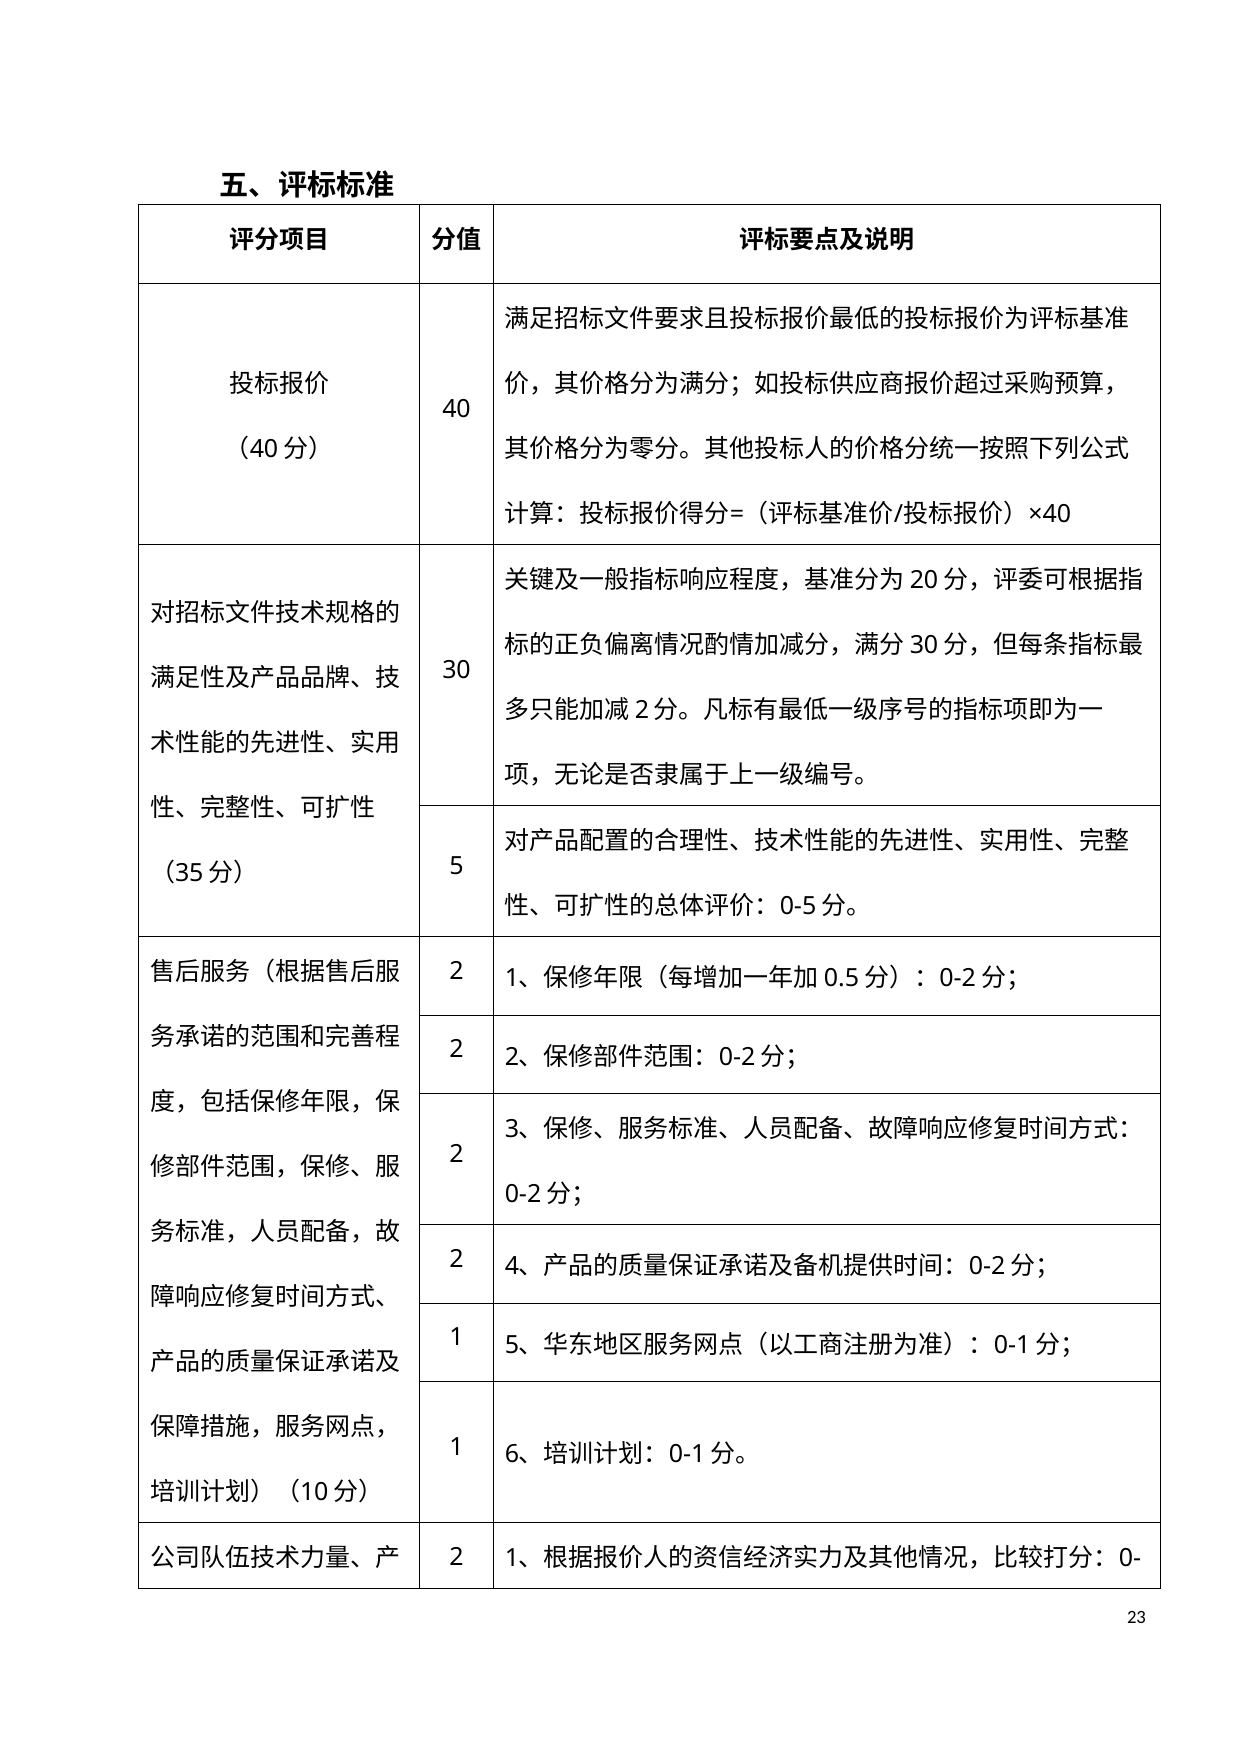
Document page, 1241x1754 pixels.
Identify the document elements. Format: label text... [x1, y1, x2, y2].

table_cell 40 [420, 284, 493, 544]
table_cell 关键及一般指标响应程度，基准分为20分，评委可根据指标的正负偏离情况酌情加减分，满分30分，但每条指标最多只能加减2分。凡标有最低一级序号的指标项即为一项，无论是否隶属于上一级编号。 [494, 545, 1160, 805]
table_cell 2 [420, 1094, 493, 1224]
table_cell 1 [420, 1304, 493, 1381]
table_cell 3、保修、服务标准、人员配备、故障响应修复时间方式：0-2分； [494, 1094, 1160, 1224]
table_cell 2 [420, 1016, 493, 1093]
table_cell 2、保修部件范围：0-2分； [494, 1016, 1160, 1093]
table_cell 4、产品的质量保证承诺及备机提供时间：0-2分； [494, 1225, 1160, 1303]
table_header 评标要点及说明 [494, 205, 1160, 283]
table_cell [494, 1523, 1160, 1588]
table_cell 30 [420, 545, 493, 805]
table_header 分值 [420, 205, 493, 283]
table_cell 2 [420, 1523, 493, 1588]
table_cell 2 [420, 937, 493, 1014]
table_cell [139, 1523, 419, 1588]
table_cell 2 [420, 1225, 493, 1303]
table_cell 6、培训计划：0-1分。 [494, 1382, 1160, 1522]
table_cell 满足招标文件要求且投标报价最低的投标报价为评标基准价，其价格分为满分；如投标供应商报价超过采购预算，其价格分为零分。其他投标人的价格分统一按照下列公式计算：投标报价得分=（评标基准价/投标报价）×40 [494, 284, 1160, 544]
table_cell 对招标文件技术规格的满足性及产品品牌、技术性能的先进性、实用性、完整性、可扩性（35分） [139, 545, 419, 936]
text 五、评标标准 [153, 162, 1146, 204]
table_cell 5、华东地区服务网点（以工商注册为准）：0-1分； [494, 1304, 1160, 1381]
table_cell 1 [420, 1382, 493, 1522]
table_cell 5 [420, 806, 493, 936]
table_cell 对产品配置的合理性、技术性能的先进性、实用性、完整性、可扩性的总体评价：0-5分。 [494, 806, 1160, 936]
table_header 评分项目 [139, 205, 419, 283]
table_cell 投标报价 （40分） [139, 284, 419, 544]
table_cell 售后服务（根据售后服务承诺的范围和完善程度，包括保修年限，保修部件范围，保修、服务标准，人员配备，故障响应修复时间方式、产品的质量保证承诺及保障措施，服务网点，培训计划）（10分） [139, 937, 419, 1522]
table_cell 1、保修年限（每增加一年加0.5分）：0-2分； [494, 937, 1160, 1014]
